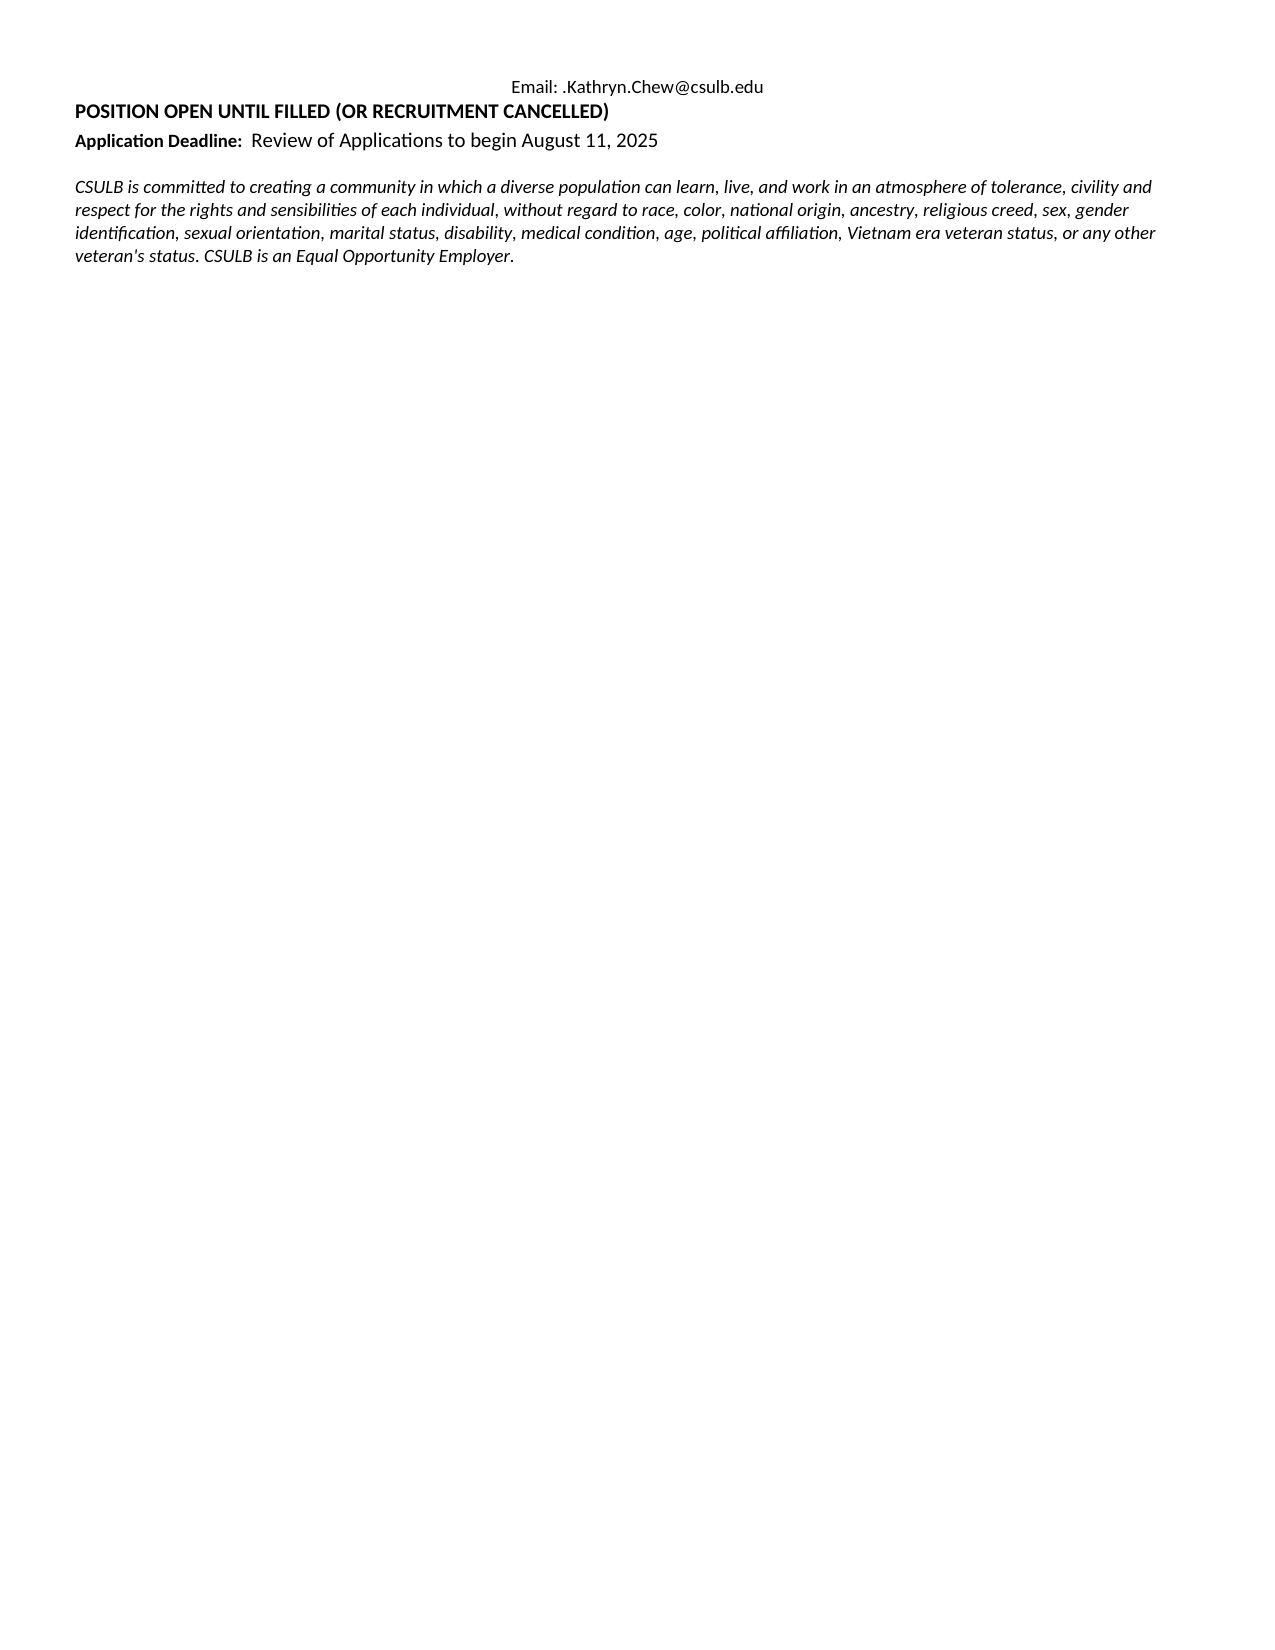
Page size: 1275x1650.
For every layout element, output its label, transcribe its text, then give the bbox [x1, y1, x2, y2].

text CSULB is committed to creating a community in which a diverse population can learn, live, and work in an atmosphere of tolerance, civility and respect for the rights and sensibilities of each individual, without regard to race, color, national origin, ancestry, religious creed, sex, gender identification, sexual orientation, marital status, disability, medical condition, age, political affiliation, Vietnam era veteran status, or any other veteran's status. CSULB is an Equal Opportunity Employer. [75, 175, 1200, 267]
text Email: .Kathryn.Chew@csulb.edu [75, 75, 1200, 98]
text POSITION OPEN UNTIL FILLED (OR RECRUITMENT CANCELLED) [75, 98, 1200, 123]
text Application Deadline: Review of Applications to begin August 11, 2025 [75, 127, 1200, 152]
